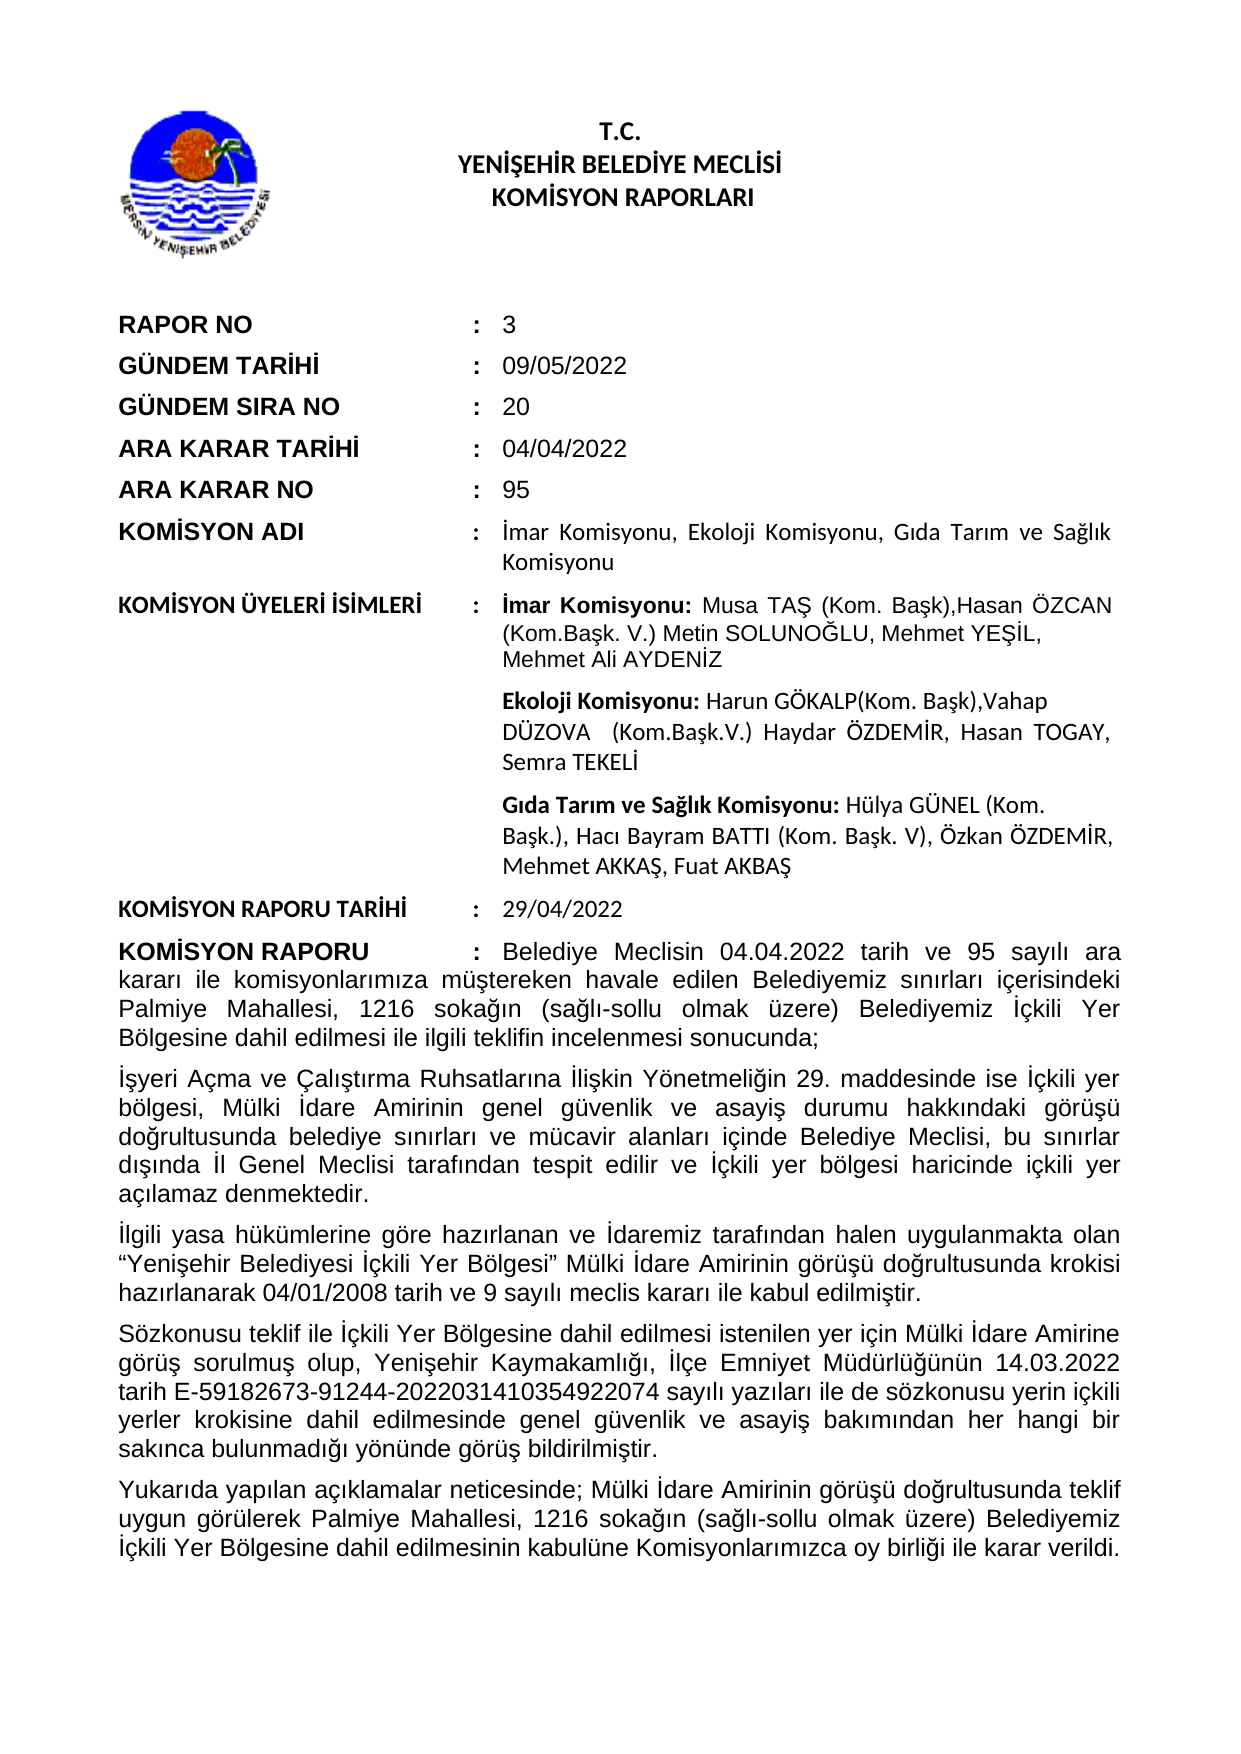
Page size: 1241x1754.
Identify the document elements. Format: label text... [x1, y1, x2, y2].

picture [118, 101, 275, 269]
text KOMİSYON ADI : İmar Komisyonu, Ekoloji Komisyonu, Gıda Tarım ve Sağlık Komisyonu [118, 516, 1122, 577]
text İlgili yasa hükümlerine göre hazırlanan ve İdaremiz tarafından halen uygulanmakta olan “Yenişehir Belediyesi İçkili Yer Bölgesi” Mülki İdare Amirinin görüşü doğrultusunda krokisi hazırlanarak 04/01/2008 tarih ve 9 sayılı meclis kararı ile kabul edilmiştir. [118, 1220, 1122, 1306]
text GÜNDEM TARİHİ : 09/05/2022 [118, 351, 1122, 380]
text ARA KARAR NO : 95 [118, 475, 1122, 503]
text ARA KARAR TARİHİ : 04/04/2022 [118, 433, 1122, 462]
text Yukarıda yapılan açıklamalar neticesinde; Mülki İdare Amirinin görüşü doğrultusunda teklif uygun görülerek Palmiye Mahallesi, 1216 sokağın (sağlı-sollu olmak üzere) Belediyemiz İçkili Yer Bölgesine dahil edilmesinin kabulüne Komisyonlarımızca oy birliği ile karar verildi. [118, 1475, 1122, 1561]
text KOMİSYON ÜYELERİ İSİMLERİ : İmar Komisyonu: Musa TAŞ (Kom. Başk),Hasan ÖZCAN (Kom.Başk. V.) Metin SOLUNOĞLU, Mehmet YEŞİL, Mehmet Ali AYDENİZ [118, 589, 1122, 673]
text KOMİSYON RAPORU : Belediye Meclisin 04.04.2022 tarih ve 95 sayılı ara kararı ile komisyonlarımıza müştereken havale edilen Belediyemiz sınırları içerisindeki Palmiye Mahallesi, 1216 sokağın (sağlı-sollu olmak üzere) Belediyemiz İçkili Yer Bölgesine dahil edilmesi ile ilgili teklifin incelenmesi sonucunda; [118, 936, 1122, 1051]
text Sözkonusu teklif ile İçkili Yer Bölgesine dahil edilmesi istenilen yer için Mülki İdare Amirine görüş sorulmuş olup, Yenişehir Kaymakamlığı, İlçe Emniyet Müdürlüğünün 14.03.2022 tarih E-59182673-91244-2022031410354922074 sayılı yazıları ile de sözkonusu yerin içkili yerler krokisine dahil edilmesinde genel güvenlik ve asayiş bakımından her hangi bir sakınca bulunmadığı yönünde görüş bildirilmiştir. [118, 1319, 1122, 1463]
text İşyeri Açma ve Çalıştırma Ruhsatlarına İlişkin Yönetmeliğin 29. maddesinde ise İçkili yer bölgesi, Mülki İdare Amirinin genel güvenlik ve asayiş durumu hakkındaki görüşü doğrultusunda belediye sınırları ve mücavir alanları içinde Belediye Meclisi, bu sınırlar dışında İl Genel Meclisi tarafından tespit edilir ve İçkili yer bölgesi haricinde içkili yer açılamaz denmektedir. [118, 1064, 1122, 1208]
text GÜNDEM SIRA NO : 20 [118, 392, 1122, 421]
text KOMİSYON RAPORU TARİHİ : 29/04/2022 [118, 893, 1122, 924]
text Gıda Tarım ve Sağlık Komisyonu: Hülya GÜNEL (Kom. Başk.), Hacı Bayram BATTI (Kom. Başk. V), Özkan ÖZDEMİR, Mehmet AKKAŞ, Fuat AKBAŞ [118, 789, 1122, 881]
text Ekoloji Komisyonu: Harun GÖKALP(Kom. Başk),Vahap DÜZOVA (Kom.Başk.V.) Haydar ÖZDEMİR, Hasan TOGAY, Semra TEKELİ [118, 685, 1122, 777]
text RAPOR NO : 3 [118, 310, 1122, 338]
